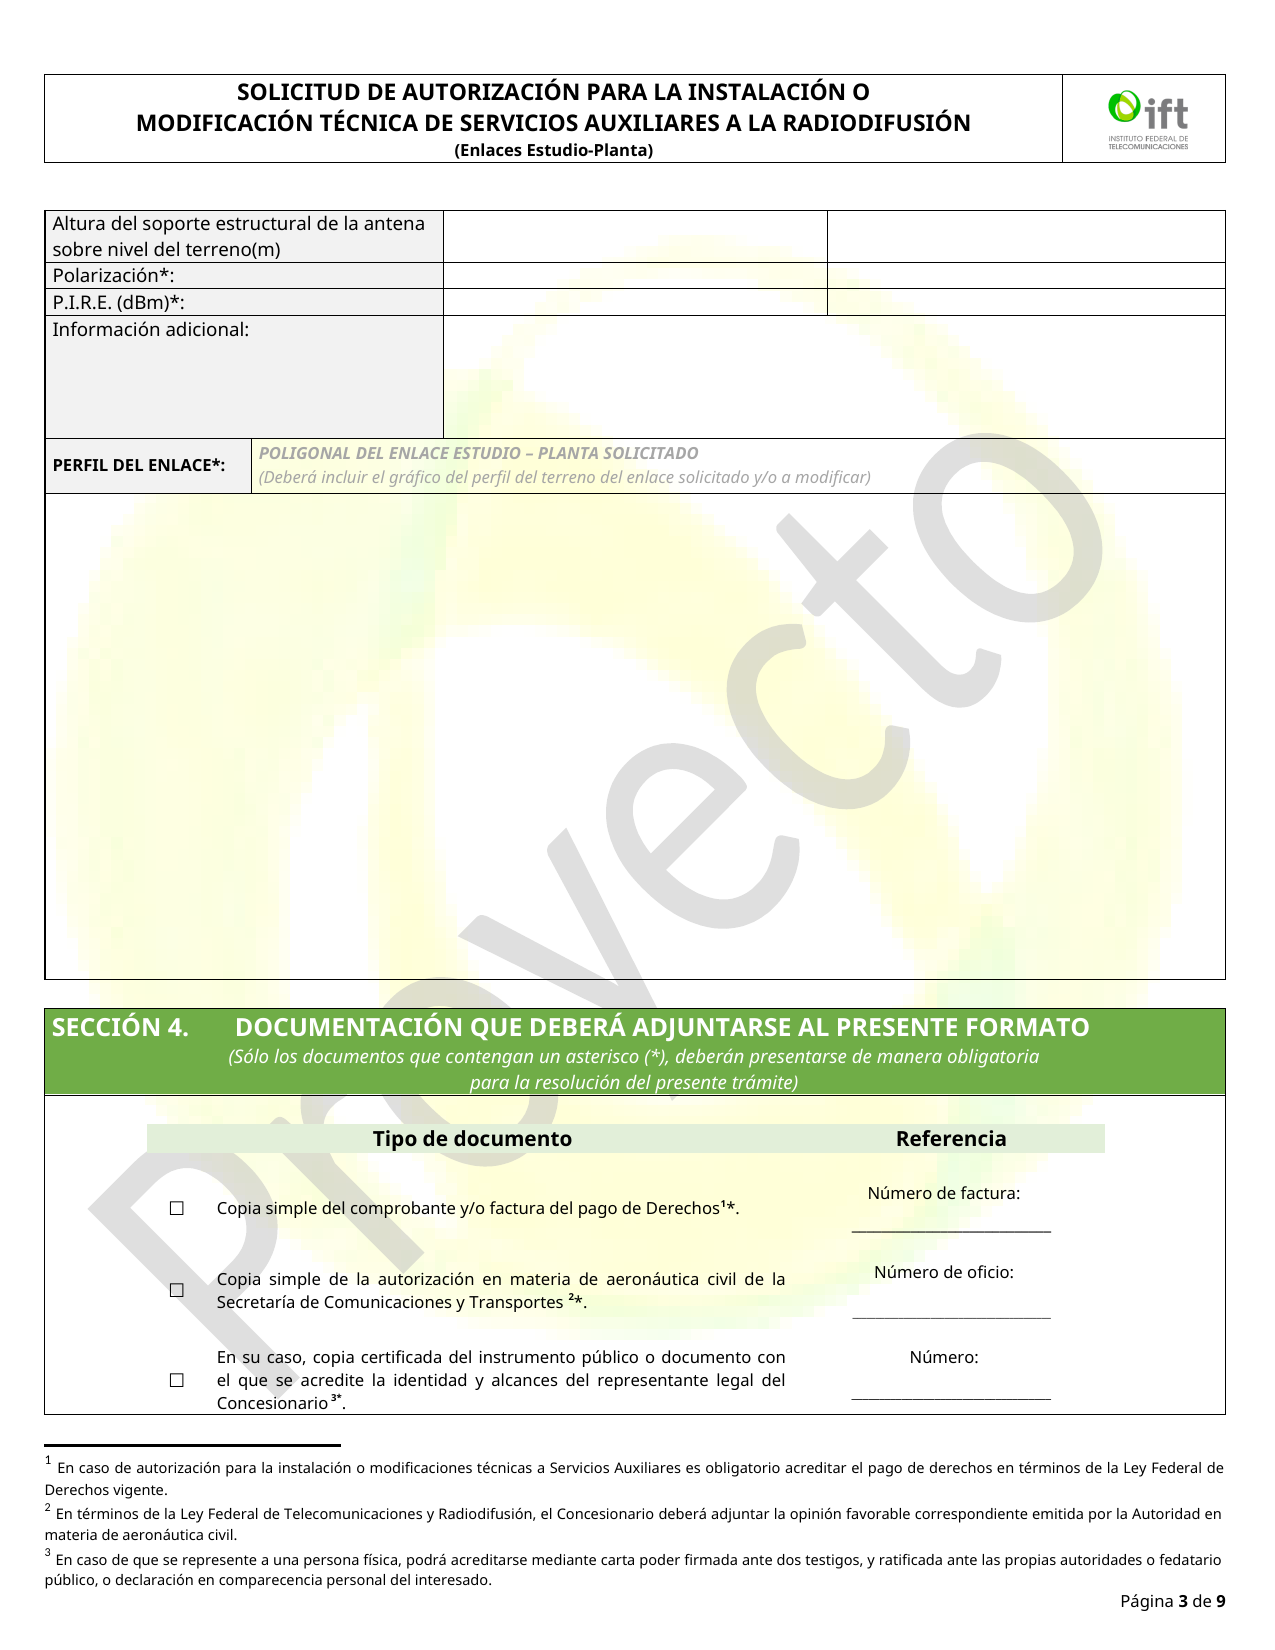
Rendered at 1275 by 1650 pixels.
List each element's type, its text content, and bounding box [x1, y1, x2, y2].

table_cell [444, 263, 827, 288]
table_cell Altura del soporte estructural de la antena sobre nivel del terreno(m) [46, 211, 443, 262]
picture [1086, 77, 1207, 158]
table_cell [828, 289, 1225, 315]
table_cell POLIGONAL DEL ENLACE ESTUDIO – PLANTA SOLICITADO (Deberá incluir el gráfico del perfil del terreno del enlace solicitado y/o a modificar) [252, 439, 1225, 493]
table_cell Información adicional: [46, 316, 443, 438]
table_cell Polarización*: [46, 263, 443, 288]
table_cell [45, 1096, 1225, 1414]
table_cell PERFIL DEL ENLACE*: [46, 439, 251, 493]
table_cell [444, 316, 1225, 438]
table_cell [46, 494, 1225, 979]
table_cell [828, 263, 1225, 288]
table_header SECCIÓN 4. DOCUMENTACIÓN QUE DEBERÁ ADJUNTARSE AL PRESENTE FORMATO (Sólo los documentos que contengan un asterisco (*), deberán presentarse de manera obligatoria para la resolución del presente trámite) [45, 1009, 1225, 1094]
table_cell [444, 289, 827, 315]
table_cell P.I.R.E. (dBm)*: [46, 289, 443, 315]
table_cell [828, 211, 1225, 262]
table_cell [444, 211, 827, 262]
